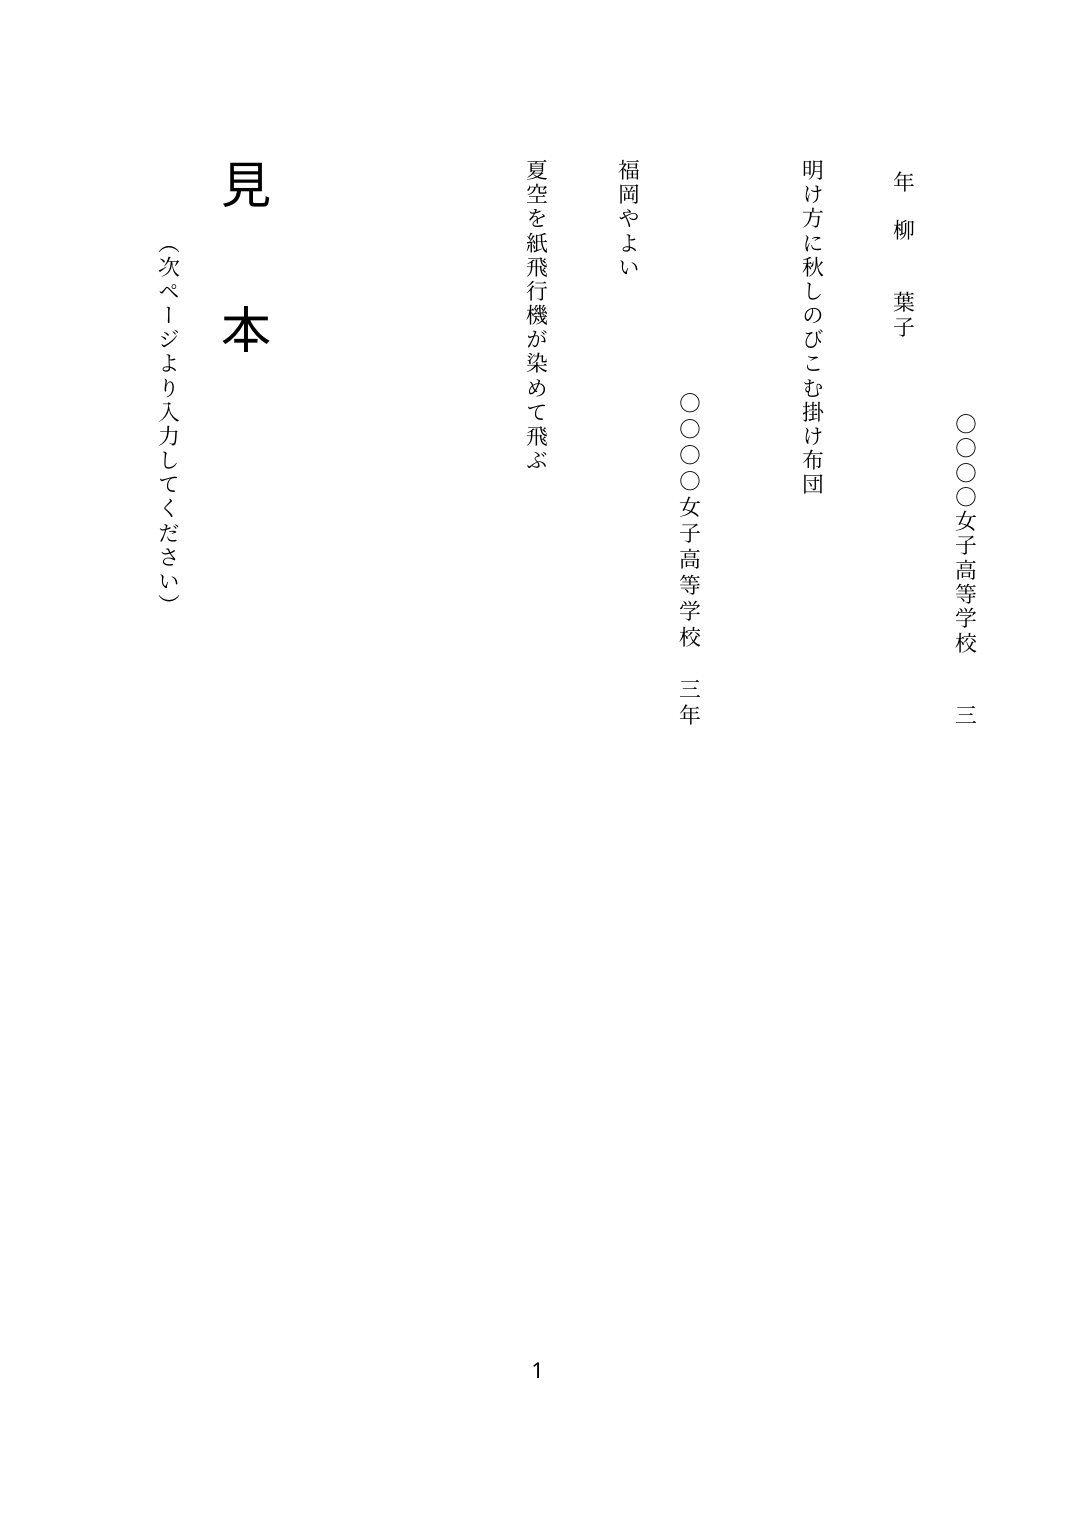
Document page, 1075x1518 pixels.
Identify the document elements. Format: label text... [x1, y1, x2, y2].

text 見 本 [201, 159, 292, 729]
text （次ページより入力してください） [139, 159, 201, 729]
text ○○○○女子高等学校 三年 福岡やよい [599, 159, 721, 729]
text 夏空を紙飛行機が染めて飛ぶ [507, 159, 568, 729]
text ○○○○女子高等学校 三年 柳 葉子 [874, 159, 997, 729]
text 明け方に秋しのびこむ掛け布団 [782, 159, 844, 729]
